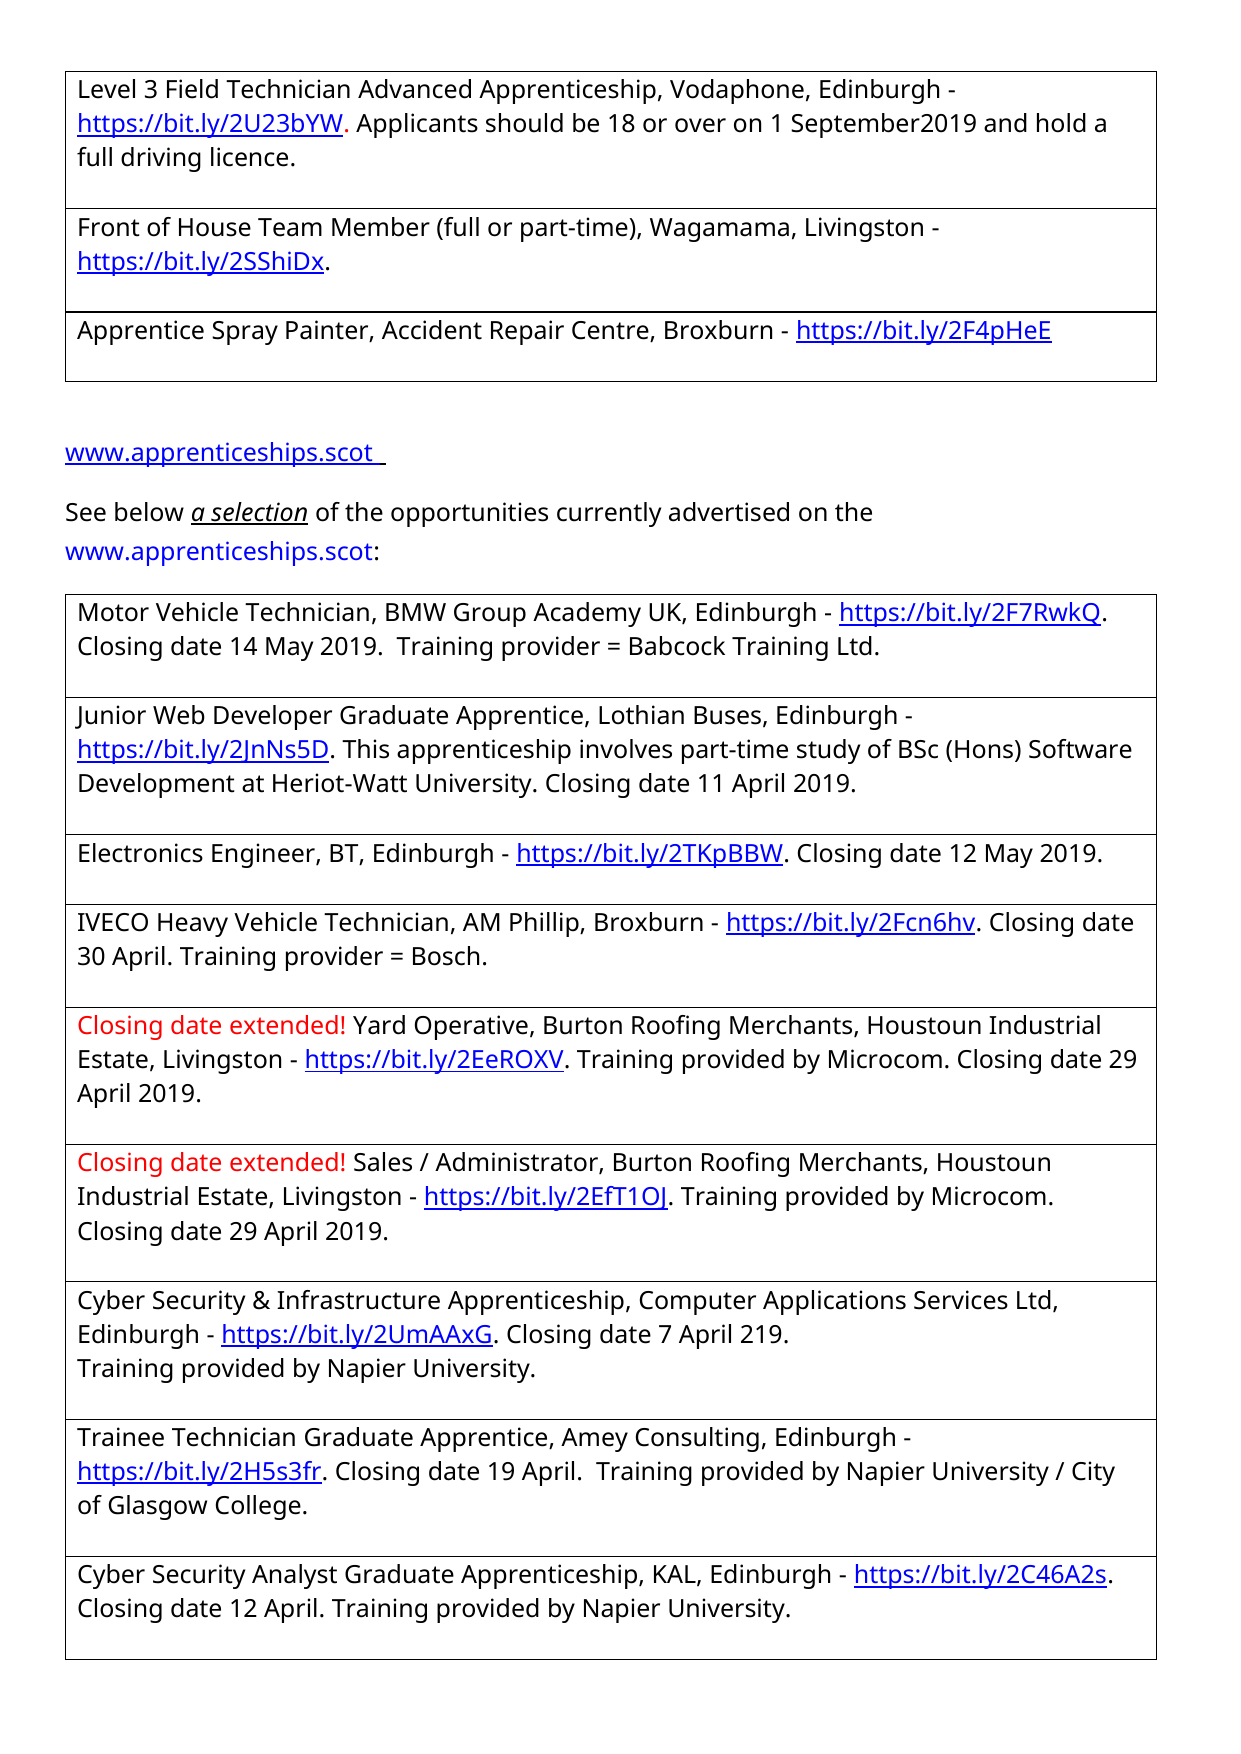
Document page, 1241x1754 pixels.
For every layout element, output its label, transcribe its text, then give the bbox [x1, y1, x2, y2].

table_cell Electronics Engineer, BT, Edinburgh - https://bit.ly/2TKpBBW. Closing date 12 May 2019. [66, 835, 1156, 903]
table_cell IVECO Heavy Vehicle Technician, AM Phillip, Broxburn - https://bit.ly/2Fcn6hv. Closing date 30 April. Training provider = Bosch. [66, 905, 1156, 1007]
text See below a selection of the opportunities currently advertised on the www.apprenticeships.scot: [65, 494, 1163, 568]
table_cell Cyber Security Analyst Graduate Apprenticeship, KAL, Edinburgh - https://bit.ly/2C46A2s. Closing date 12 April. Training provided by Napier University. [66, 1557, 1156, 1659]
table_cell Closing date extended! Yard Operative, Burton Roofing Merchants, Houstoun Industrial Estate, Livingston - https://bit.ly/2EeROXV. Training provided by Microcom. Closing date 29 April 2019. [66, 1008, 1156, 1144]
table_cell Trainee Technician Graduate Apprentice, Amey Consulting, Edinburgh - https://bit.ly/2H5s3fr. Closing date 19 April. Training provided by Napier University / City of Glasgow College. [66, 1420, 1156, 1556]
table_cell Junior Web Developer Graduate Apprentice, Lothian Buses, Edinburgh - https://bit.ly/2JnNs5D. This apprenticeship involves part-time study of BSc (Hons) Software Development at Heriot-Watt University. Closing date 11 April 2019. [66, 698, 1156, 834]
table_cell Level 3 Field Technician Advanced Apprenticeship, Vodaphone, Edinburgh - https://bit.ly/2U23bYW. Applicants should be 18 or over on 1 September2019 and hold a full driving licence. [66, 72, 1156, 208]
table_cell Closing date extended! Sales / Administrator, Burton Roofing Merchants, Houstoun Industrial Estate, Livingston - https://bit.ly/2EfT1OJ. Training provided by Microcom. Closing date 29 April 2019. [66, 1145, 1156, 1281]
table_cell Cyber Security & Infrastructure Apprenticeship, Computer Applications Services Ltd, Edinburgh - https://bit.ly/2UmAAxG. Closing date 7 April 219. Training provided by Napier University. [66, 1282, 1156, 1418]
table_cell Front of House Team Member (full or part-time), Wagamama, Livingston - https://bit.ly/2SShiDx. [66, 209, 1156, 311]
table_header Motor Vehicle Technician, BMW Group Academy UK, Edinburgh - https://bit.ly/2F7RwkQ. Closing date 14 May 2019. Training provider = Babcock Training Ltd. [66, 595, 1156, 697]
table_cell Apprentice Spray Painter, Accident Repair Centre, Broxburn - https://bit.ly/2F4pHeE [66, 313, 1156, 381]
text www.apprenticeships.scot [65, 434, 1163, 469]
